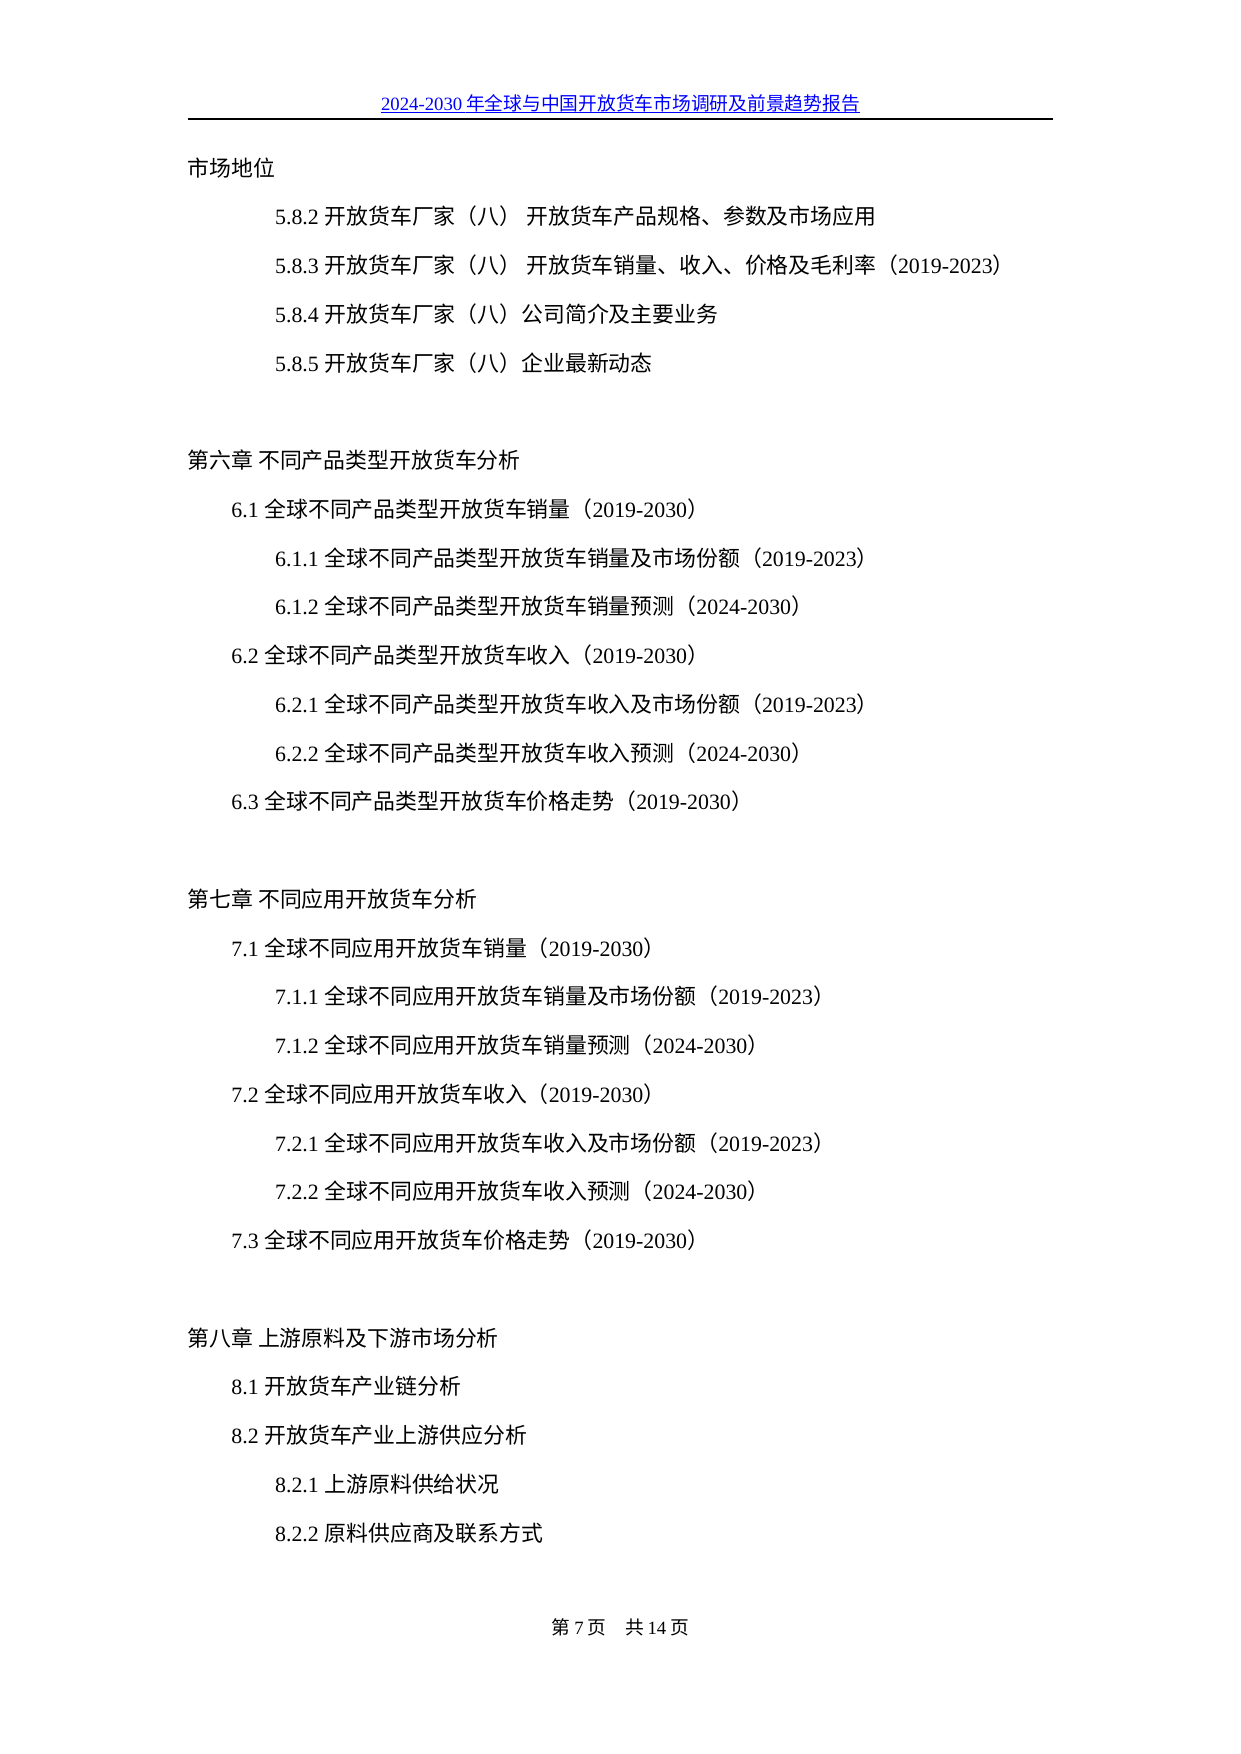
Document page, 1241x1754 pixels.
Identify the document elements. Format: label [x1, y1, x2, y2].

text [187, 150, 1053, 1548]
